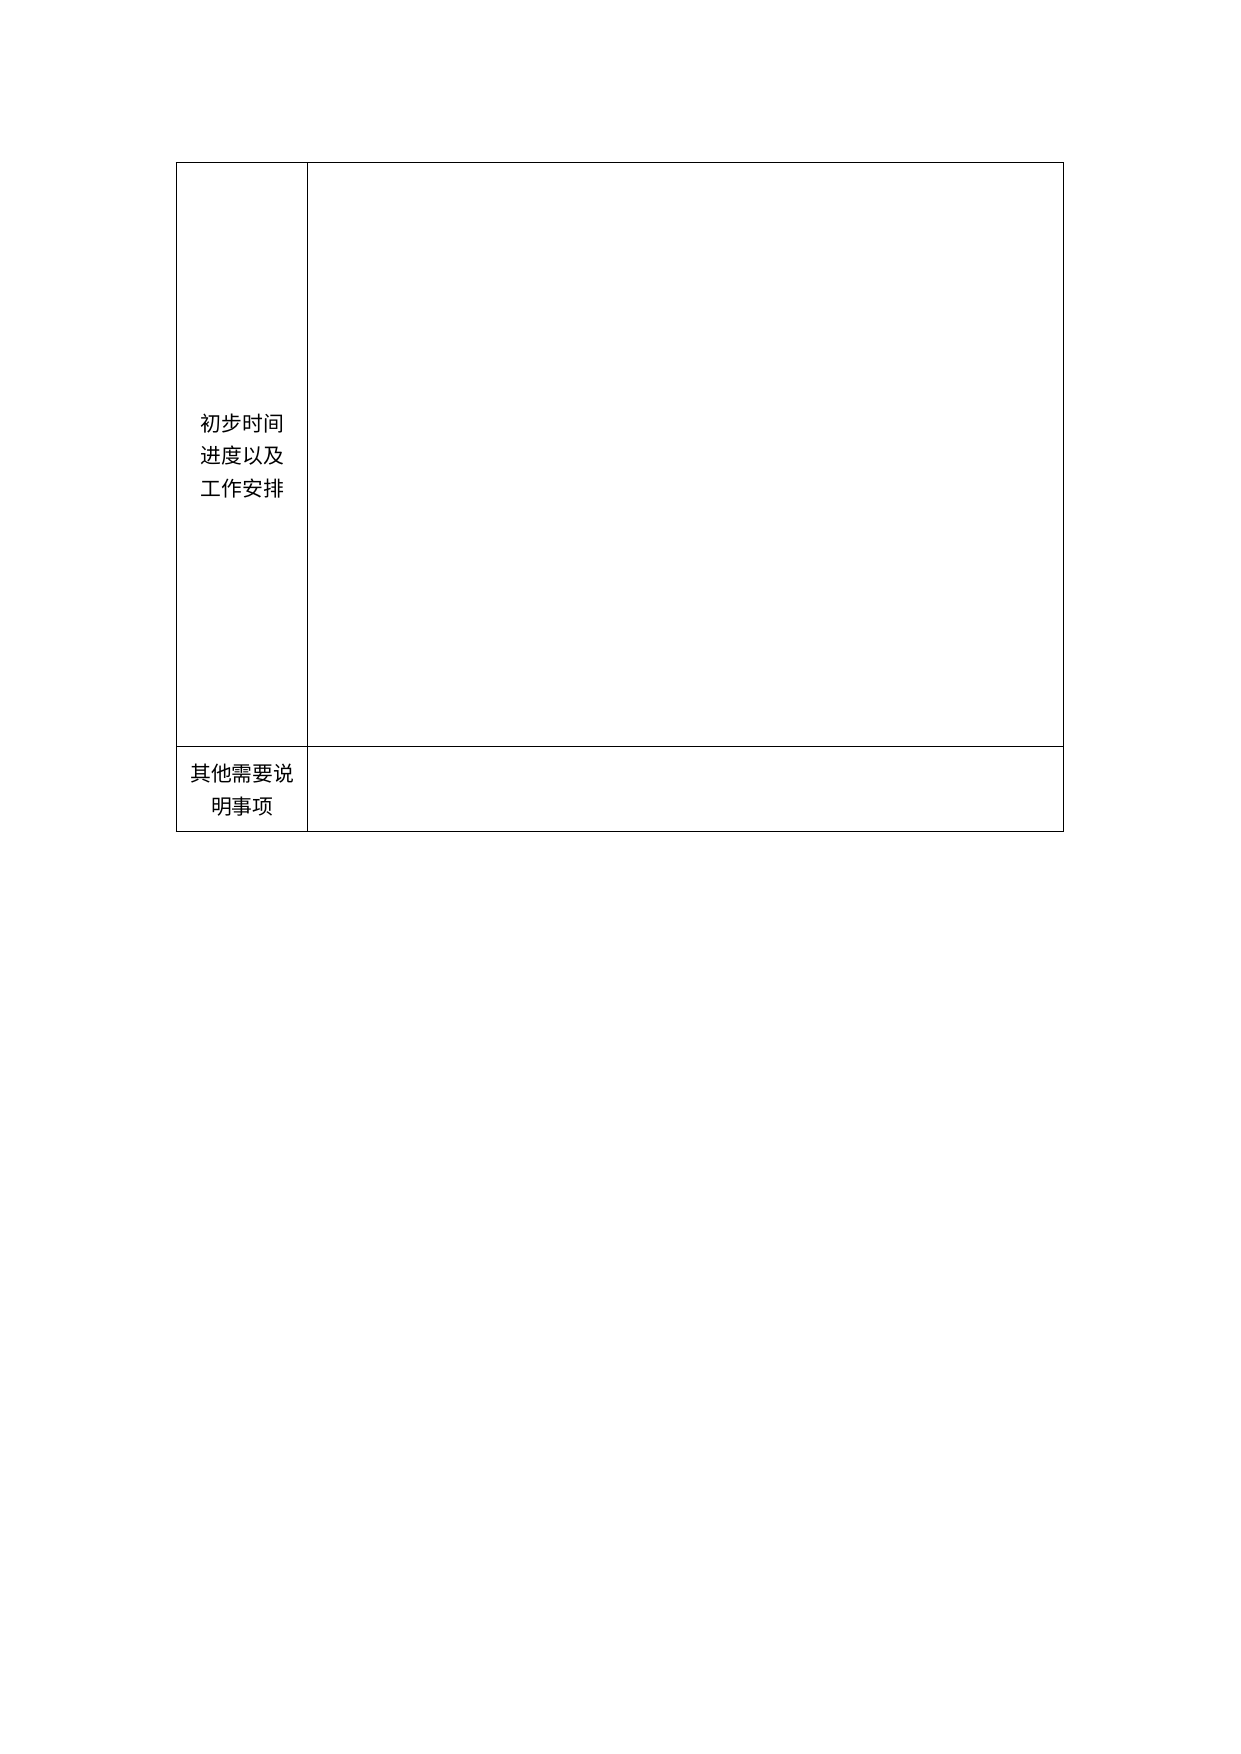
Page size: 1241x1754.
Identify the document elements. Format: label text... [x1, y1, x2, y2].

table_cell 初步时间 进度以及 工作安排 [177, 163, 307, 746]
table_cell [308, 747, 1063, 831]
table_cell [308, 163, 1063, 746]
table_cell 其他需要说明事项 [177, 747, 307, 831]
